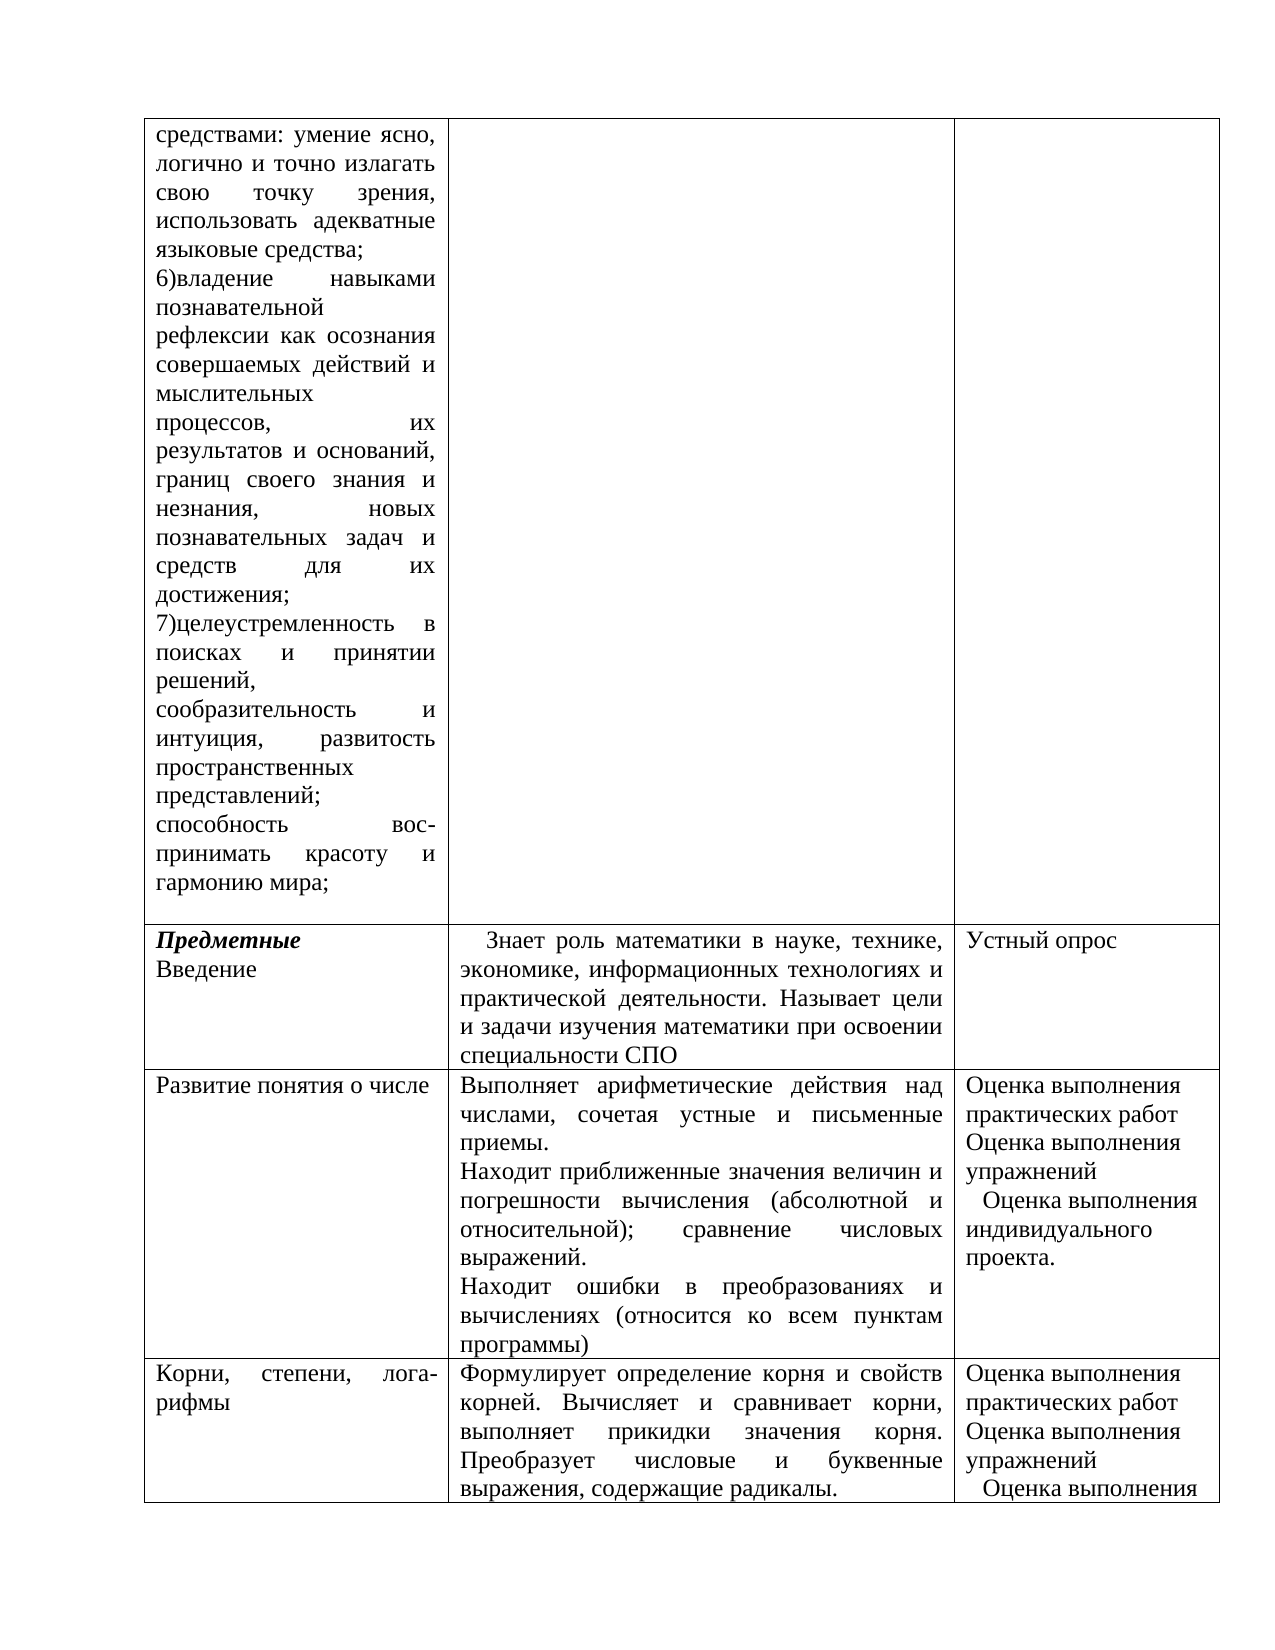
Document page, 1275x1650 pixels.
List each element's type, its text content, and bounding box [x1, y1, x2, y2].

table_cell Развитие понятия о числе [145, 1070, 448, 1357]
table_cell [449, 119, 954, 924]
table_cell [449, 1359, 954, 1502]
table_cell Оценка выполнения практических работ Оценка выполнения упражнений Оценка выполнения индивидуального проекта. [955, 1070, 1219, 1357]
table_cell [145, 1359, 448, 1502]
table_cell Выполняет арифметические действия над числами, сочетая устные и письменные приемы. Находит приближенные значения величин и погрешности вычисления (абсолютной и относительной); сравнение числовых выражений. Находит ошибки в преобразованиях и вычислениях (относится ко всем пунктам программы) [449, 1070, 954, 1357]
table_cell Предметные Введение [145, 925, 448, 1069]
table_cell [955, 1359, 1219, 1502]
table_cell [145, 119, 448, 924]
table_cell Знает роль математики в науке, технике, экономике, информационных технологиях и практической деятельности. Называет цели и задачи изучения математики при освоении специальности СПО [449, 925, 954, 1069]
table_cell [955, 119, 1219, 924]
table_cell Устный опрос [955, 925, 1219, 1069]
